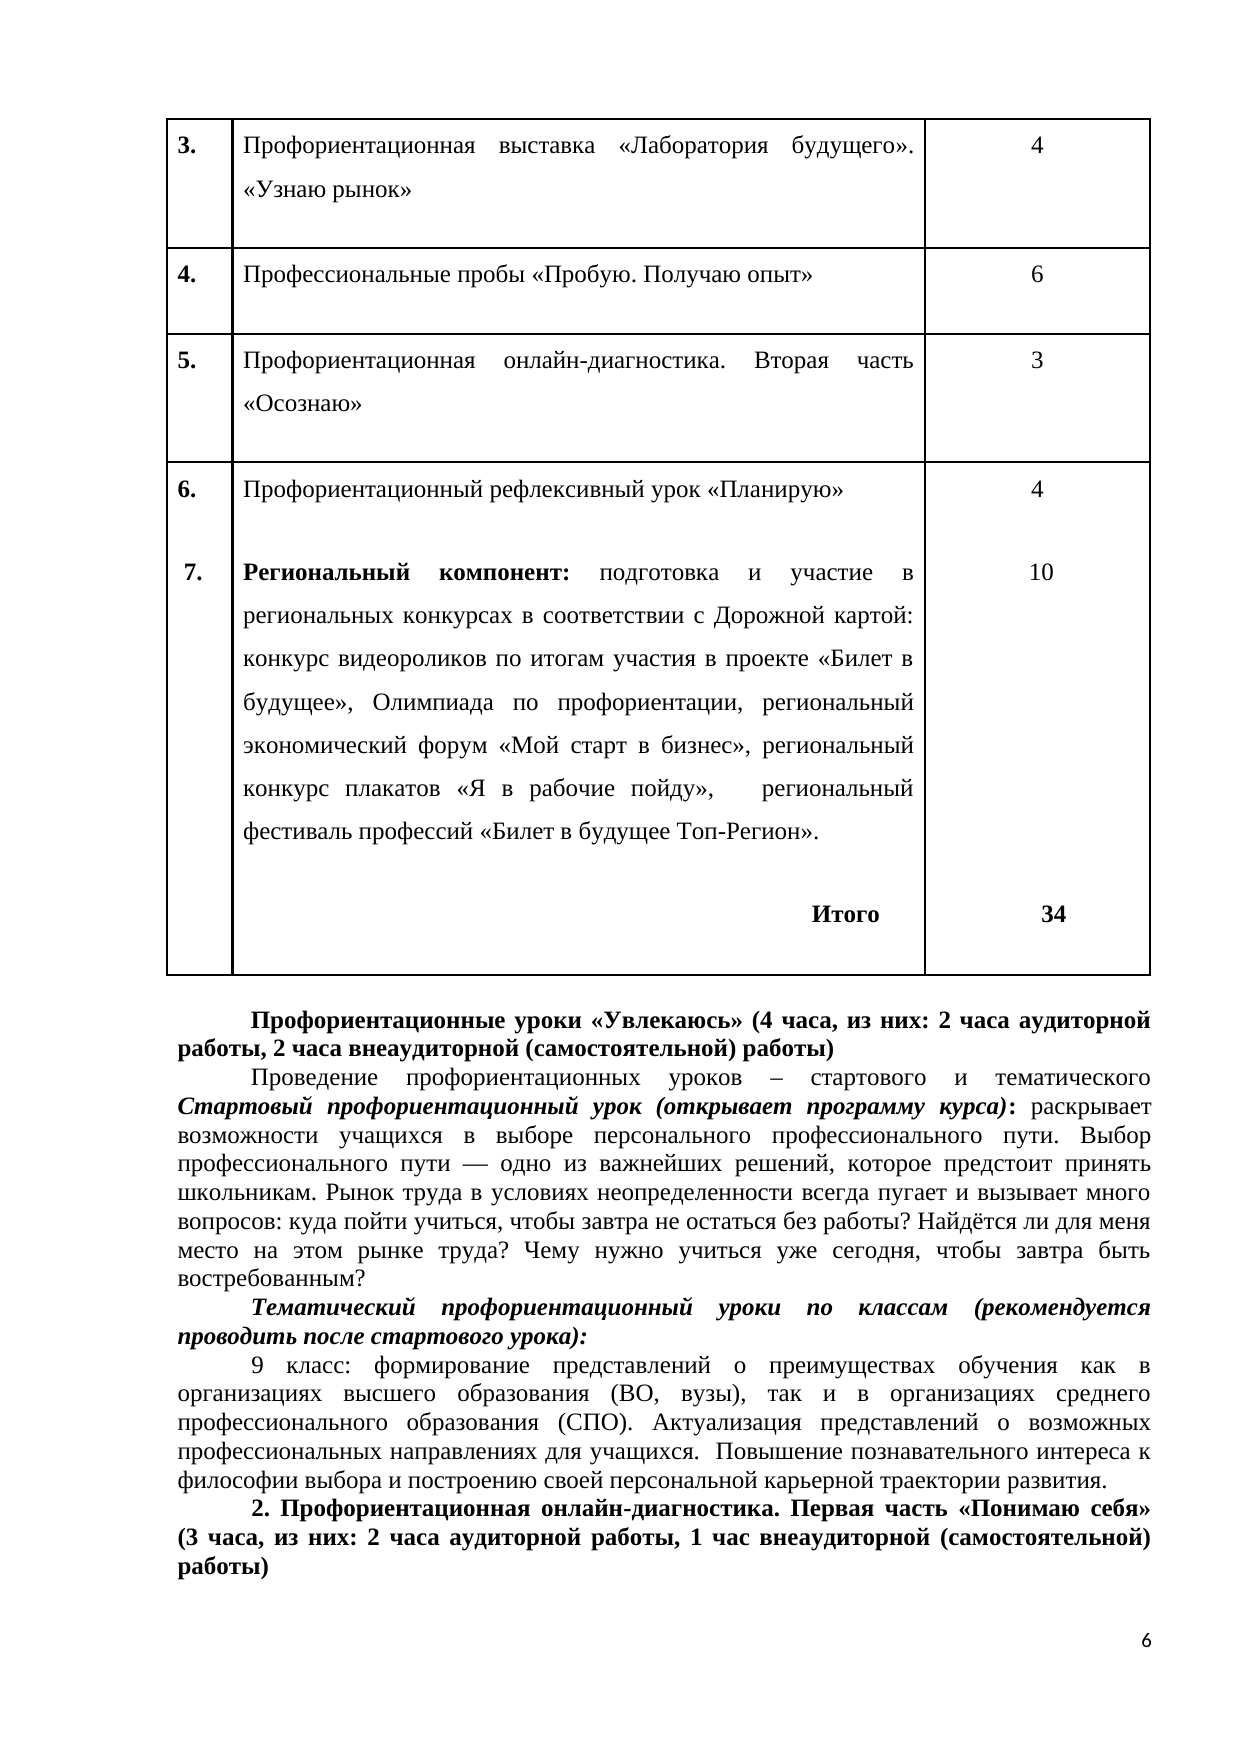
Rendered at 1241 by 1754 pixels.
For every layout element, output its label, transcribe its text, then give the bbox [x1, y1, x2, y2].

table_cell Региональный компонент: подготовка и участие в региональных конкурсах в соответствии с Дорожной картой: конкурс видеороликов по итогам участия в проекте «Билет в будущее», Олимпиада по профориентации, региональный экономический форум «Мой старт в бизнес», региональный конкурс плакатов «Я в рабочие пойду», региональный фестиваль профессий «Билет в будущее Топ-Регион». [234, 547, 924, 889]
table_cell Профориентационная онлайн-диагностика. Вторая часть «Осознаю» [234, 335, 924, 461]
text Профориентационные уроки «Увлекаюсь» (4 часа, из них: 2 часа аудиторной работы, 2 часа внеаудиторной (самостоятельной) работы) [177, 1005, 1152, 1062]
table_cell 34 [926, 889, 1149, 974]
text 2. Профориентационная онлайн-диагностика. Первая часть «Понимаю себя» (3 часа, из них: 2 часа аудиторной работы, 1 час внеаудиторной (самостоятельной) работы) [177, 1493, 1152, 1580]
table_cell Профориентационный рефлексивный урок «Планирую» [234, 463, 924, 547]
table_cell 4. [168, 249, 231, 332]
text Проведение профориентационных уроков – стартового и тематического Стартовый профориентационный урок (открывает программу курса): раскрывает возможности учащихся в выборе персонального профессионального пути. Выбор профессионального пути — одно из важнейших решений, которое предстоит принять школьникам. Рынок труда в условиях неопределенности всегда пугает и вызывает много вопросов: куда пойти учиться, чтобы завтра не остаться без работы? Найдётся ли для меня место на этом рынке труда? Чему нужно учиться уже сегодня, чтобы завтра быть востребованным? [177, 1062, 1152, 1292]
table_cell 3. [168, 120, 231, 247]
table_cell 6. [168, 463, 231, 547]
text Тематический профориентационный уроки по классам (рекомендуется проводить после стартового урока): [177, 1292, 1152, 1350]
text 9 класс: формирование представлений о преимуществах обучения как в организациях высшего образования (ВО, вузы), так и в организациях среднего профессионального образования (СПО). Актуализация представлений о возможных профессиональных направлениях для учащихся. Повышение познавательного интереса к философии выбора и построению своей персональной карьерной траектории развития. [177, 1350, 1152, 1493]
table_cell Профессиональные пробы «Пробую. Получаю опыт» [234, 249, 924, 332]
table_cell Итого [234, 889, 924, 974]
table_cell 3 [926, 335, 1149, 461]
table_cell [168, 889, 231, 974]
table_cell 5. [168, 335, 231, 461]
table_cell 10 [926, 547, 1149, 889]
table_cell 4 [926, 120, 1149, 247]
table_cell 7. [168, 547, 231, 889]
table_cell 6 [926, 249, 1149, 332]
table_cell Профориентационная выставка «Лаборатория будущего». «Узнаю рынок» [234, 120, 924, 247]
table_cell 4 [926, 463, 1149, 547]
